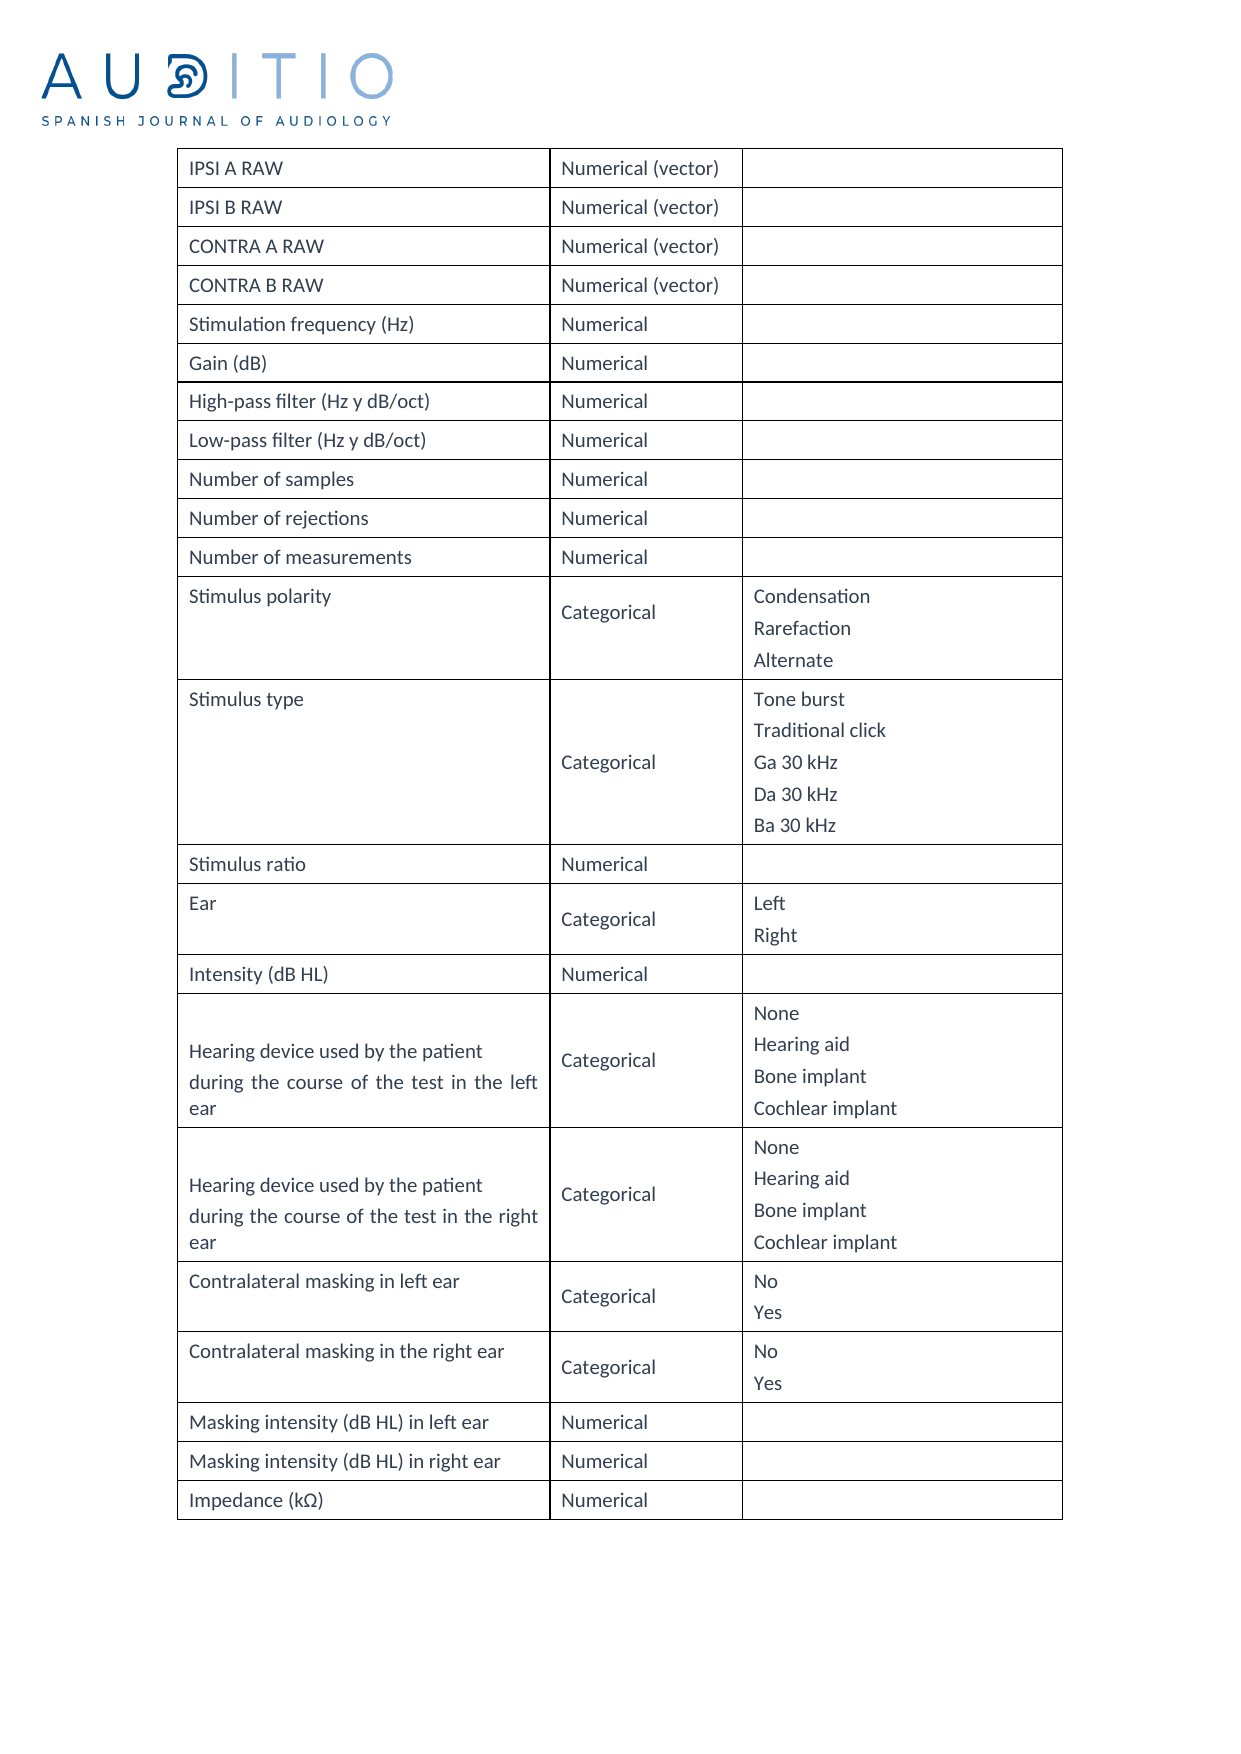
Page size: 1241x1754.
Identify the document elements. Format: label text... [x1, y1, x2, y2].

table_cell Categorical [551, 884, 742, 954]
table_cell Ear [178, 884, 549, 954]
table_cell Numerical [551, 421, 742, 459]
table_cell [743, 149, 1062, 187]
table_cell Contralateral masking in left ear [178, 1262, 549, 1331]
table_cell Numerical [551, 499, 742, 537]
table_cell None Hearing aid Bone implant Cochlear implant [743, 994, 1062, 1127]
table_cell CONTRA B RAW [178, 266, 549, 303]
table_cell Categorical [551, 1332, 742, 1402]
table_cell Gain (dB) [178, 344, 549, 381]
table_cell Categorical [551, 1128, 742, 1261]
table_cell Number of measurements [178, 538, 549, 576]
table_cell Categorical [551, 680, 742, 844]
table_cell Categorical [551, 577, 742, 678]
table_cell Number of rejections [178, 499, 549, 537]
table_cell No Yes [743, 1332, 1062, 1402]
table_cell [743, 460, 1062, 498]
table_cell [743, 266, 1062, 303]
table_cell Stimulation frequency (Hz) [178, 305, 549, 342]
table_cell Categorical [551, 1262, 742, 1331]
table_cell Numerical [551, 1442, 742, 1480]
table_cell High-pass filter (Hz y dB/oct) [178, 383, 549, 420]
table_cell [743, 305, 1062, 342]
table_cell [743, 538, 1062, 576]
table_cell Stimulus ratio [178, 845, 549, 883]
table_cell [743, 188, 1062, 226]
table_cell Numerical [551, 383, 742, 420]
table_cell Numerical [551, 1481, 742, 1519]
table_cell Stimulus type [178, 680, 549, 844]
table_cell Categorical [551, 994, 742, 1127]
table_cell Left Right [743, 884, 1062, 954]
table_cell [743, 227, 1062, 264]
table_cell Numerical [551, 460, 742, 498]
table_cell Numerical [551, 1403, 742, 1441]
table_cell [743, 1481, 1062, 1519]
table_cell [743, 1403, 1062, 1441]
table_cell No Yes [743, 1262, 1062, 1331]
table_cell Masking intensity (dB HL) in right ear [178, 1442, 549, 1480]
table_cell Numerical (vector) [551, 227, 742, 264]
table_cell Stimulus polarity [178, 577, 549, 678]
table_cell [743, 955, 1062, 993]
table_cell Numerical [551, 305, 742, 342]
table_cell Low-pass filter (Hz y dB/oct) [178, 421, 549, 459]
table_cell Numerical (vector) [551, 188, 742, 226]
table_cell [743, 344, 1062, 381]
table_cell [743, 421, 1062, 459]
table_cell Numerical (vector) [551, 266, 742, 303]
table_cell Hearing device used by the patient during the course of the test in the right ear [178, 1128, 549, 1261]
table_cell Tone burst Traditional click Ga 30 kHz Da 30 kHz Ba 30 kHz [743, 680, 1062, 844]
table_cell Numerical (vector) [551, 149, 742, 187]
picture [41, 53, 393, 126]
table_cell [743, 383, 1062, 420]
table_cell [743, 845, 1062, 883]
table_cell Number of samples [178, 460, 549, 498]
table_cell Impedance (kΩ) [178, 1481, 549, 1519]
table_cell None Hearing aid Bone implant Cochlear implant [743, 1128, 1062, 1261]
table_cell [743, 499, 1062, 537]
table_cell Numerical [551, 845, 742, 883]
table_cell Numerical [551, 538, 742, 576]
table_cell Masking intensity (dB HL) in left ear [178, 1403, 549, 1441]
table_cell Numerical [551, 344, 742, 381]
table_cell [743, 1442, 1062, 1480]
table_cell IPSI B RAW [178, 188, 549, 226]
table_cell CONTRA A RAW [178, 227, 549, 264]
table_cell Condensation Rarefaction Alternate [743, 577, 1062, 678]
table_cell IPSI A RAW [178, 149, 549, 187]
table_cell Contralateral masking in the right ear [178, 1332, 549, 1402]
table_cell Numerical [551, 955, 742, 993]
table_cell Intensity (dB HL) [178, 955, 549, 993]
table_cell Hearing device used by the patient during the course of the test in the left ear [178, 994, 549, 1127]
